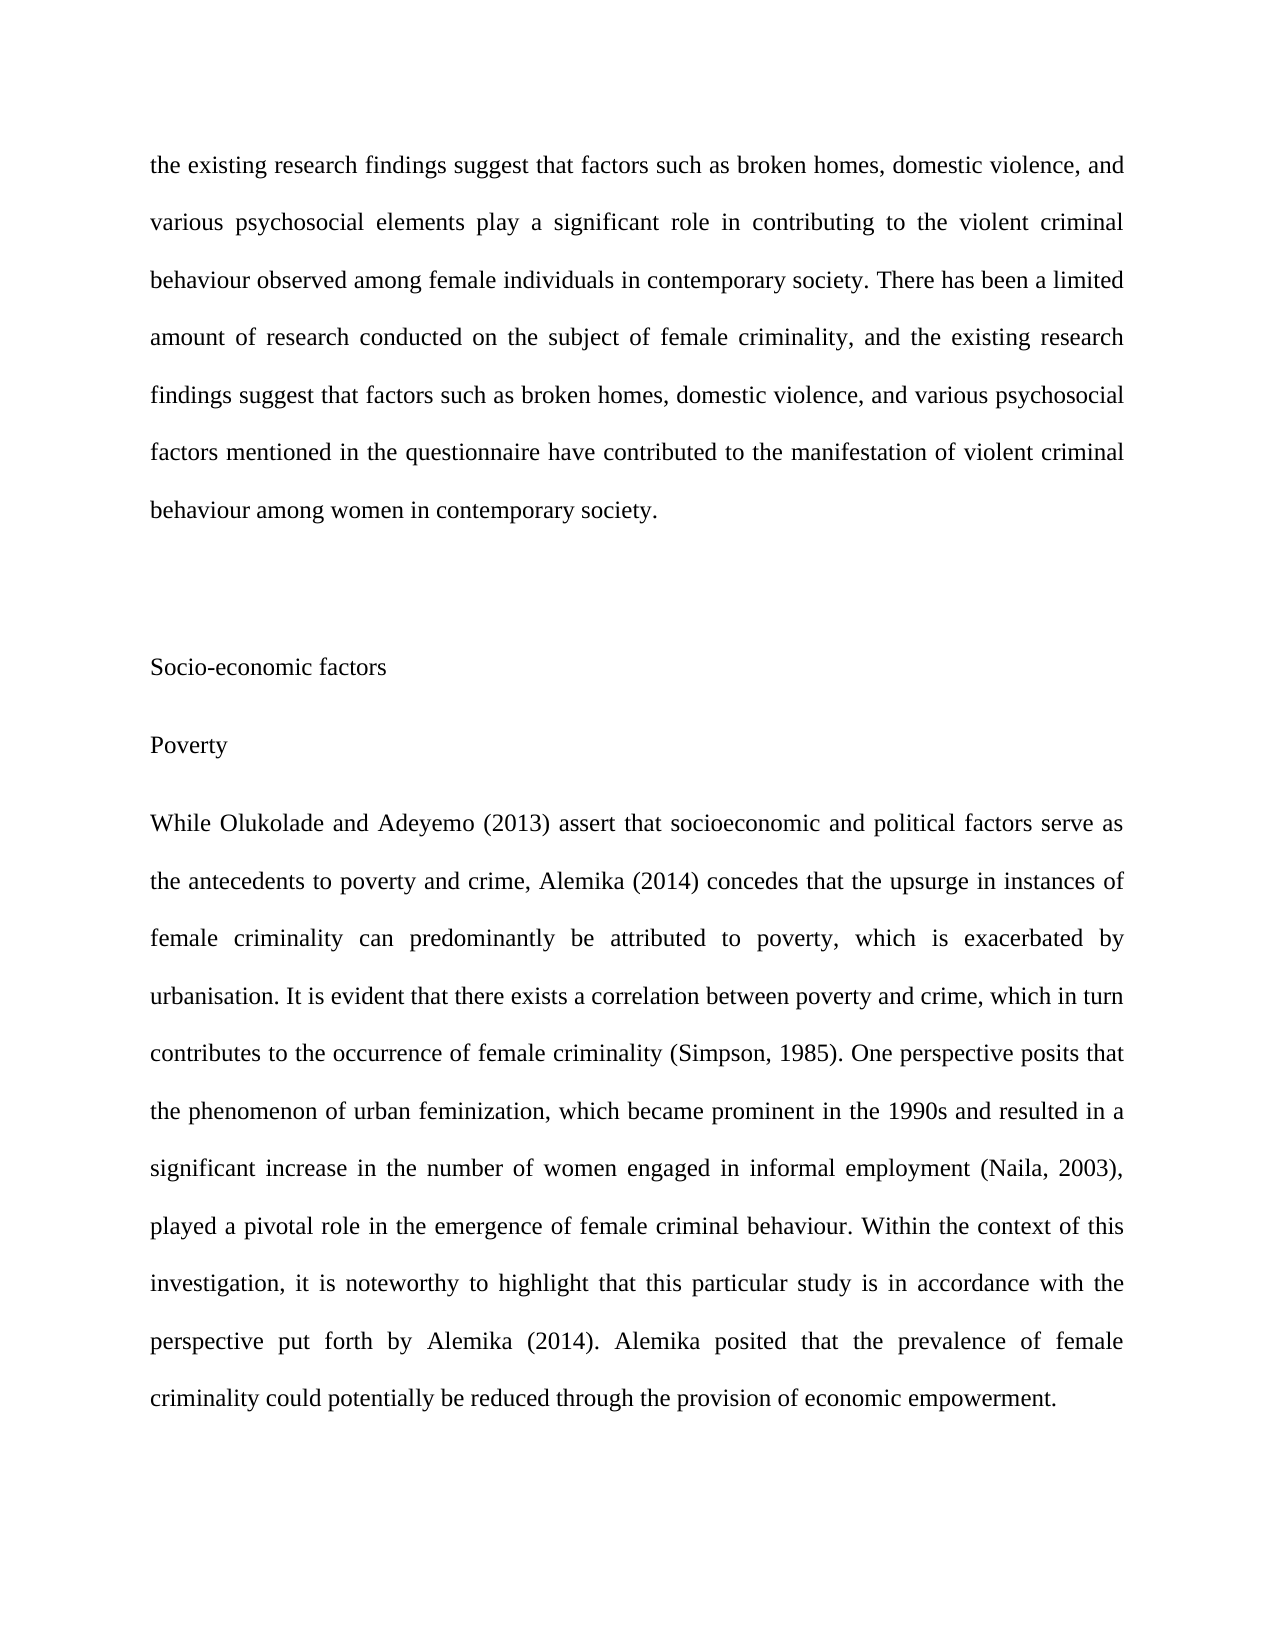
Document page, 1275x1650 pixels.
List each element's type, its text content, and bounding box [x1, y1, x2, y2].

text Socio-economic factors [150, 652, 1125, 680]
text While Olukolade and Adeyemo (2013) assert that socioeconomic and political factors serve as the antecedents to poverty and crime, Alemika (2014) concedes that the upsurge in instances of female criminality can predominantly be attributed to poverty, which is exacerbated by urbanisation. It is evident that there exists a correlation between poverty and crime, which in turn contributes to the occurrence of female criminality (Simpson, 1985). One perspective posits that the phenomenon of urban feminization, which became prominent in the 1990s and resulted in a significant increase in the number of women engaged in informal employment (Naila, 2003), played a pivotal role in the emergence of female criminal behaviour. Within the context of this investigation, it is noteworthy to highlight that this particular study is in accordance with the perspective put forth by Alemika (2014). Alemika posited that the prevalence of female criminality could potentially be reduced through the provision of economic empowerment. [150, 808, 1125, 1412]
text Poverty [150, 730, 1125, 759]
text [150, 150, 1125, 524]
